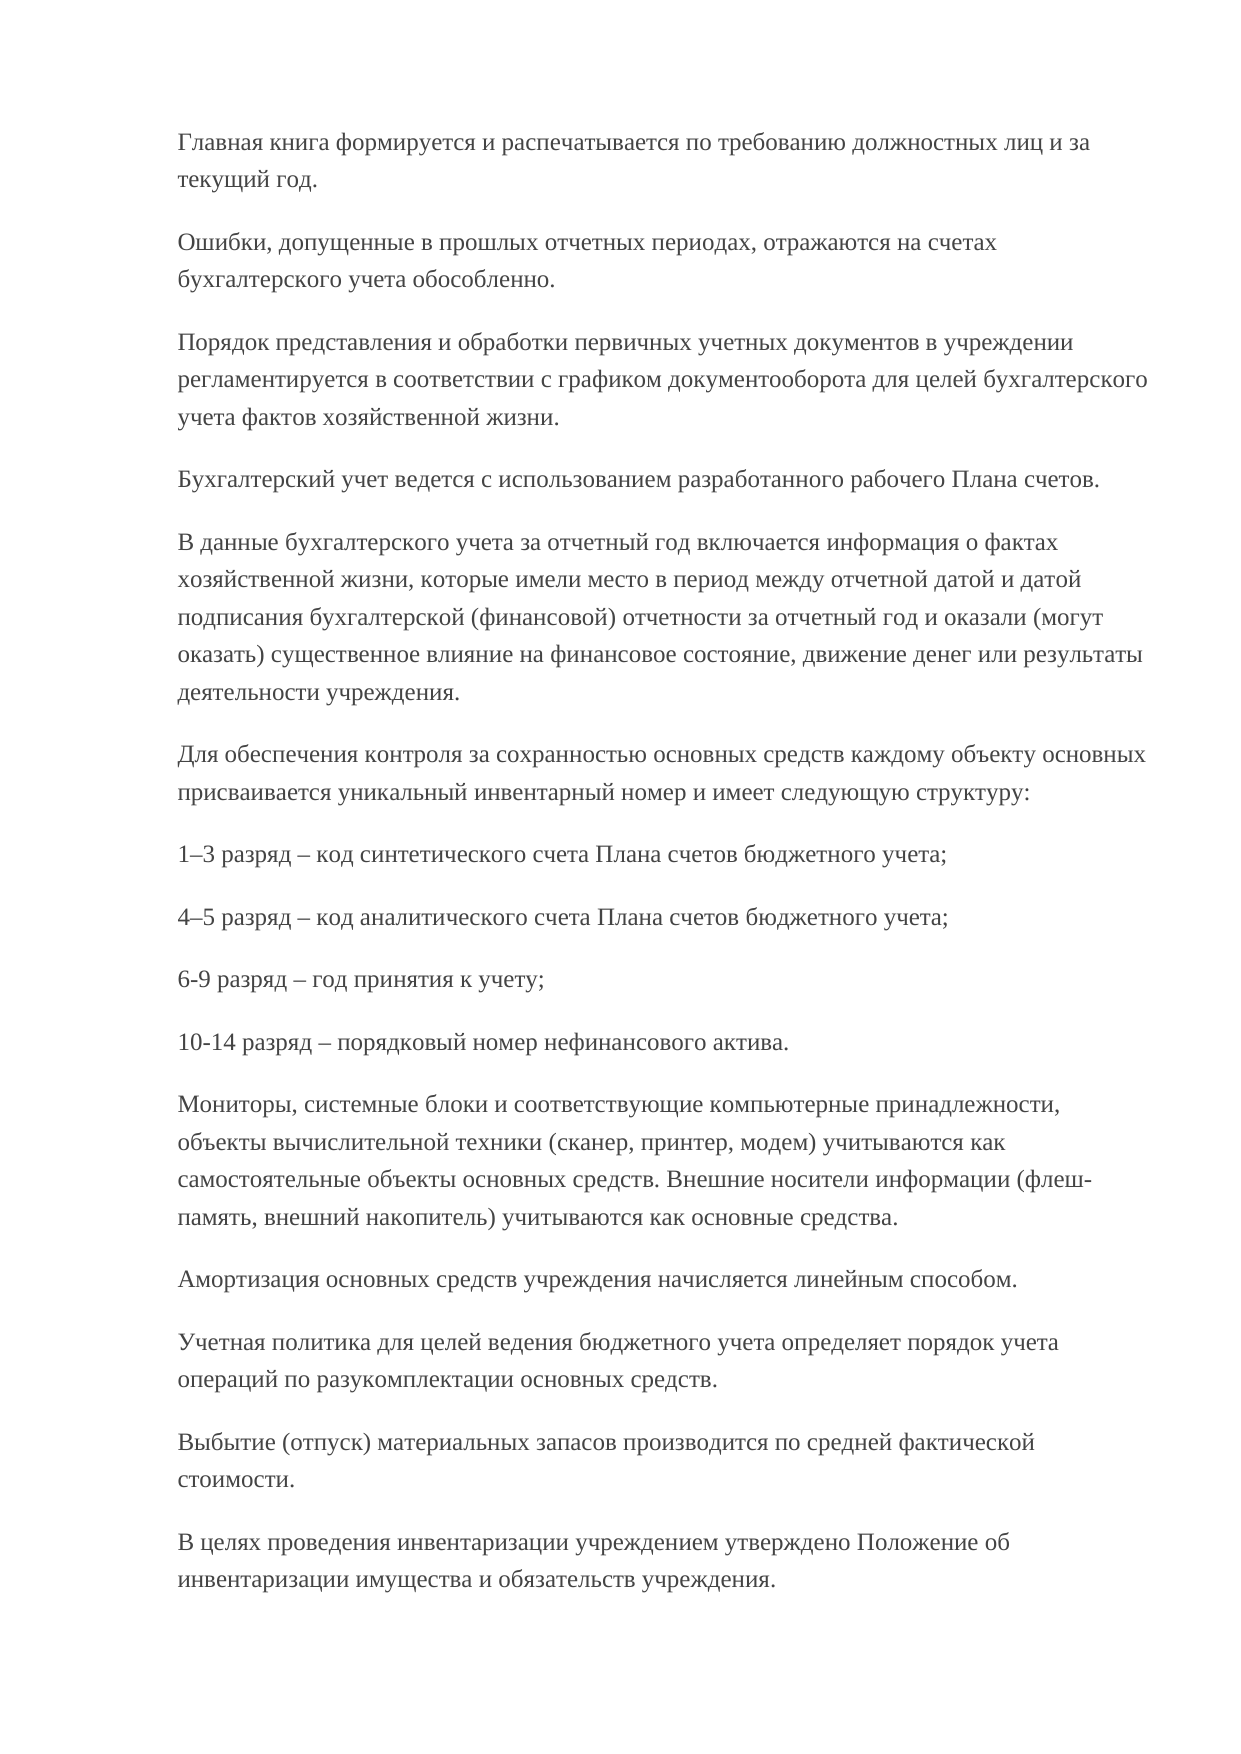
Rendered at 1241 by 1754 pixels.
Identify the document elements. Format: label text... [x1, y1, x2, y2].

text Мониторы, системные блоки и соответствующие компьютерные принадлежности, объекты вычислительной техники (сканер, принтер, модем) учитываются как самостоятельные объекты основных средств. Внешние носители информации (флеш-память, внешний накопитель) учитываются как основные средства. [177, 1081, 1152, 1231]
text Учетная политика для целей ведения бюджетного учета определяет порядок учета операций по разукомплектации основных средств. [177, 1318, 1152, 1393]
text В данные бухгалтерского учета за отчетный год включается информация о фактах хозяйственной жизни, которые имели место в период между отчетной датой и датой подписания бухгалтерской (финансовой) отчетности за отчетный год и оказали (могут оказать) существенное влияние на финансовое состояние, движение денег или результаты деятельности учреждения. [177, 518, 1152, 706]
text 1–3 разряд – код синтетического счета Плана счетов бюджетного учета; [177, 831, 1152, 868]
text Порядок представления и обработки первичных учетных документов в учреждении регламентируется в соответствии с графиком документооборота для целей бухгалтерского учета фактов хозяйственной жизни. [177, 318, 1152, 431]
text 6-9 разряд – год принятия к учету; [177, 956, 1152, 993]
text Амортизация основных средств учреждения начисляется линейным способом. [177, 1256, 1152, 1293]
text Главная книга формируется и распечатывается по требованию должностных лиц и за текущий год. [177, 118, 1152, 193]
text 10-14 разряд – порядковый номер нефинансового актива. [177, 1018, 1152, 1056]
text Ошибки, допущенные в прошлых отчетных периодах, отражаются на счетах бухгалтерского учета обособленно. [177, 218, 1152, 293]
text В целях проведения инвентаризации учреждением утверждено Положение об инвентаризации имущества и обязательств учреждения. [177, 1518, 1152, 1593]
text Для обеспечения контроля за сохранностью основных средств каждому объекту основных присваивается уникальный инвентарный номер и имеет следующую структуру: [177, 731, 1152, 806]
text 4–5 разряд – код аналитического счета Плана счетов бюджетного учета; [177, 893, 1152, 931]
text Бухгалтерский учет ведется с использованием разработанного рабочего Плана счетов. [177, 456, 1152, 493]
text Выбытие (отпуск) материальных запасов производится по средней фактической стоимости. [177, 1418, 1152, 1493]
